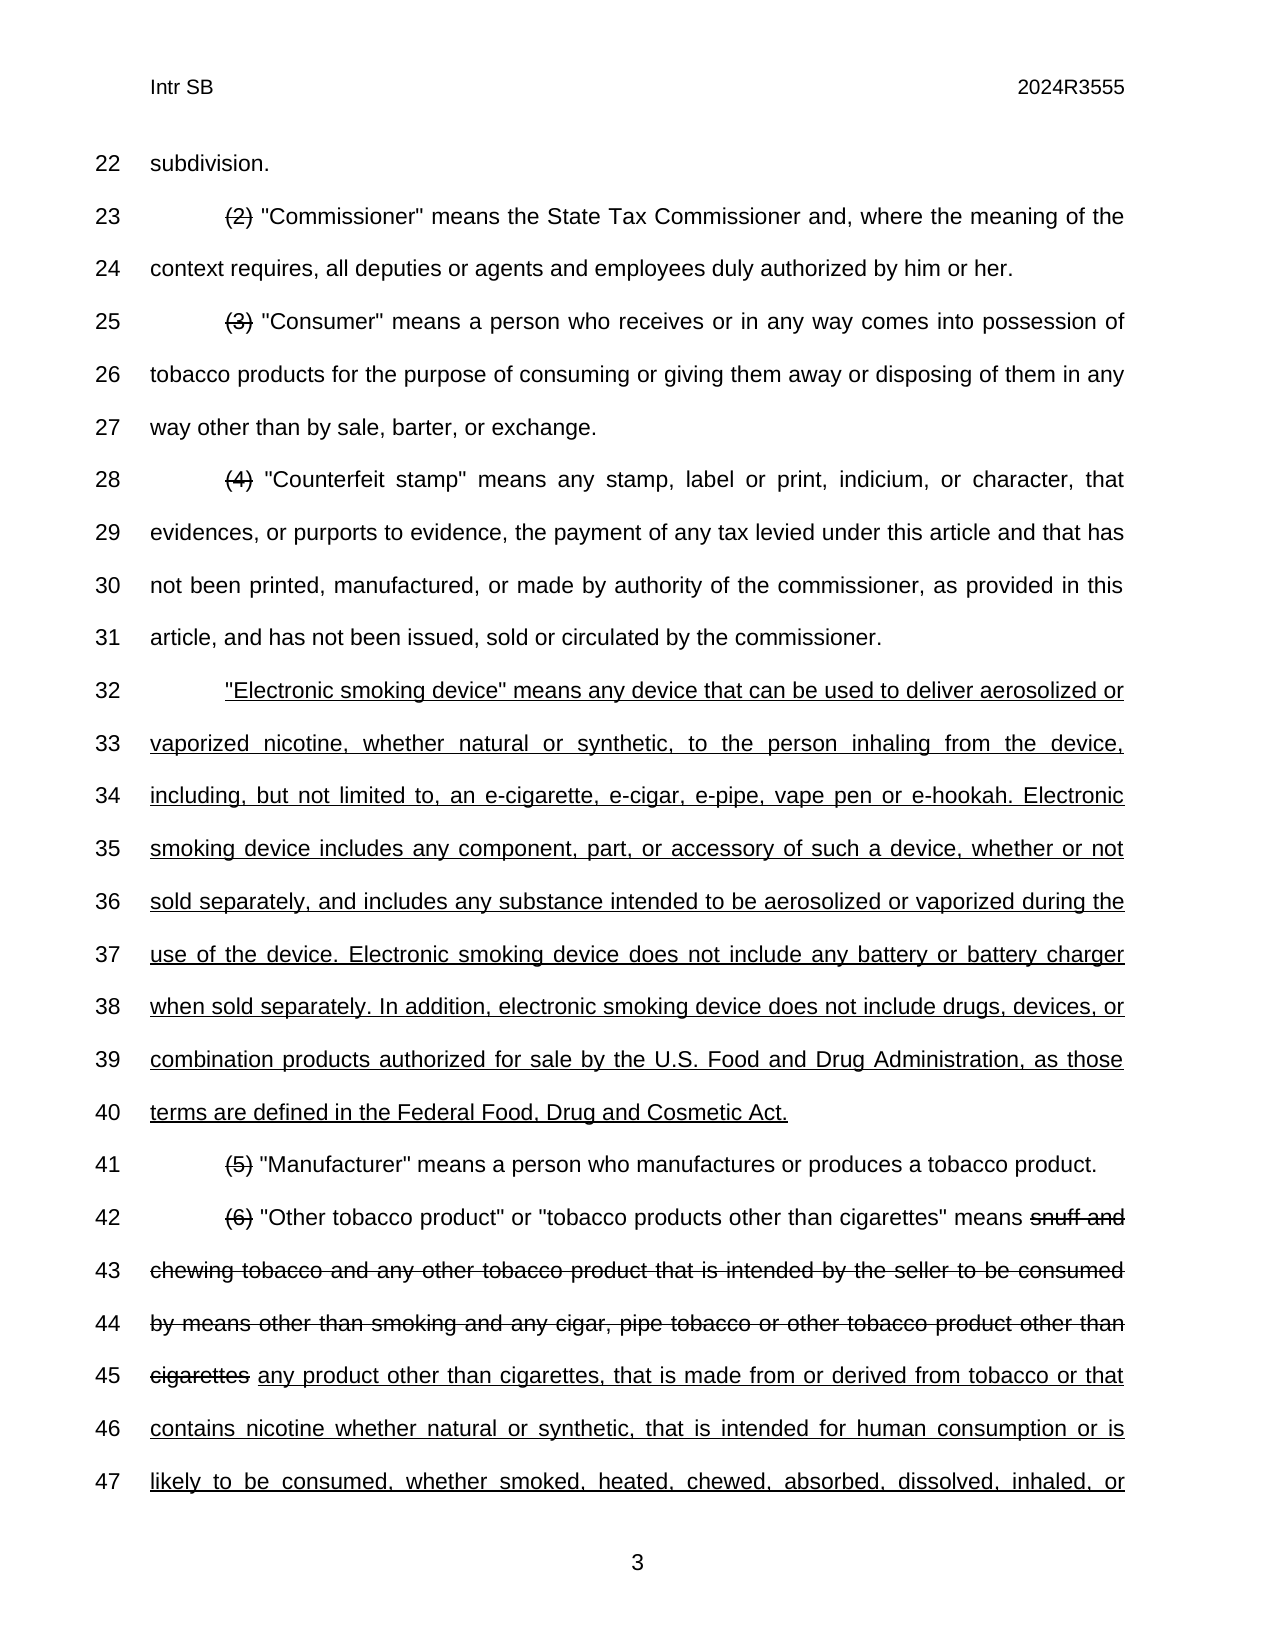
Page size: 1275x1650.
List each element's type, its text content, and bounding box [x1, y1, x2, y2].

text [150, 1439, 1125, 1490]
text "Electronic smoking device" means any device that can be used to deliver aerosolized or vaporized nicotine, whether natural or synthetic, to the person inhaling from the device, including, but not limited to, an e-cigarette, e-cigar, e-pipe, vape pen or e-hookah. Electronic smoking device includes any component, part, or accessory of such a device, whether or not sold separately, and includes any substance intended to be aerosolized or vaporized during the use of the device. Electronic smoking device does not include any battery or battery charger when sold separately. In addition, electronic smoking device does not include drugs, devices, or combination products authorized for sale by the U.S. Food and Drug Administration, as those terms are defined in the Federal Food, Drug and Cosmetic Act. [150, 912, 1125, 963]
text "Electronic smoking device" means any device that can be used to deliver aerosolized or vaporized nicotine, whether natural or synthetic, to the person inhaling from the device, including, but not limited to, an e-cigarette, e-cigar, e-pipe, vape pen or e-hookah. Electronic smoking device includes any component, part, or accessory of such a device, whether or not sold separately, and includes any substance intended to be aerosolized or vaporized during the use of the device. Electronic smoking device does not include any battery or battery charger when sold separately. In addition, electronic smoking device does not include drugs, devices, or combination products authorized for sale by the U.S. Food and Drug Administration, as those terms are defined in the Federal Food, Drug and Cosmetic Act. [150, 806, 1125, 911]
text (3) "Consumer" means a person who receives or in any way comes into possession of tobacco products for the purpose of consuming or giving them away or disposing of them in any way other than by sale, barter, or exchange. [150, 308, 1125, 440]
text (2) "Commissioner" means the State Tax Commissioner and, where the meaning of the context requires, all deputies or agents and employees duly authorized by him or her. [150, 203, 1125, 282]
text "Electronic smoking device" means any device that can be used to deliver aerosolized or vaporized nicotine, whether natural or synthetic, to the person inhaling from the device, including, but not limited to, an e-cigarette, e-cigar, e-pipe, vape pen or e-hookah. Electronic smoking device includes any component, part, or accessory of such a device, whether or not sold separately, and includes any substance intended to be aerosolized or vaporized during the use of the device. Electronic smoking device does not include any battery or battery charger when sold separately. In addition, electronic smoking device does not include drugs, devices, or combination products authorized for sale by the U.S. Food and Drug Administration, as those terms are defined in the Federal Food, Drug and Cosmetic Act. [150, 965, 1125, 1016]
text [150, 150, 1125, 176]
text "Electronic smoking device" means any device that can be used to deliver aerosolized or vaporized nicotine, whether natural or synthetic, to the person inhaling from the device, including, but not limited to, an e-cigarette, e-cigar, e-pipe, vape pen or e-hookah. Electronic smoking device includes any component, part, or accessory of such a device, whether or not sold separately, and includes any substance intended to be aerosolized or vaporized during the use of the device. Electronic smoking device does not include any battery or battery charger when sold separately. In addition, electronic smoking device does not include drugs, devices, or combination products authorized for sale by the U.S. Food and Drug Administration, as those terms are defined in the Federal Food, Drug and Cosmetic Act. [150, 677, 1125, 805]
text (4) "Counterfeit stamp" means any stamp, label or print, indicium, or character, that evidences, or purports to evidence, the payment of any tax levied under this article and that has not been printed, manufactured, or made by authority of the commissioner, as provided in this article, and has not been issued, sold or circulated by the commissioner. [150, 466, 1125, 651]
text "Electronic smoking device" means any device that can be used to deliver aerosolized or vaporized nicotine, whether natural or synthetic, to the person inhaling from the device, including, but not limited to, an e-cigarette, e-cigar, e-pipe, vape pen or e-hookah. Electronic smoking device includes any component, part, or accessory of such a device, whether or not sold separately, and includes any substance intended to be aerosolized or vaporized during the use of the device. Electronic smoking device does not include any battery or battery charger when sold separately. In addition, electronic smoking device does not include drugs, devices, or combination products authorized for sale by the U.S. Food and Drug Administration, as those terms are defined in the Federal Food, Drug and Cosmetic Act. [150, 1017, 1125, 1125]
text (5) "Manufacturer" means a person who manufactures or produces a tobacco product. [150, 1151, 1125, 1178]
